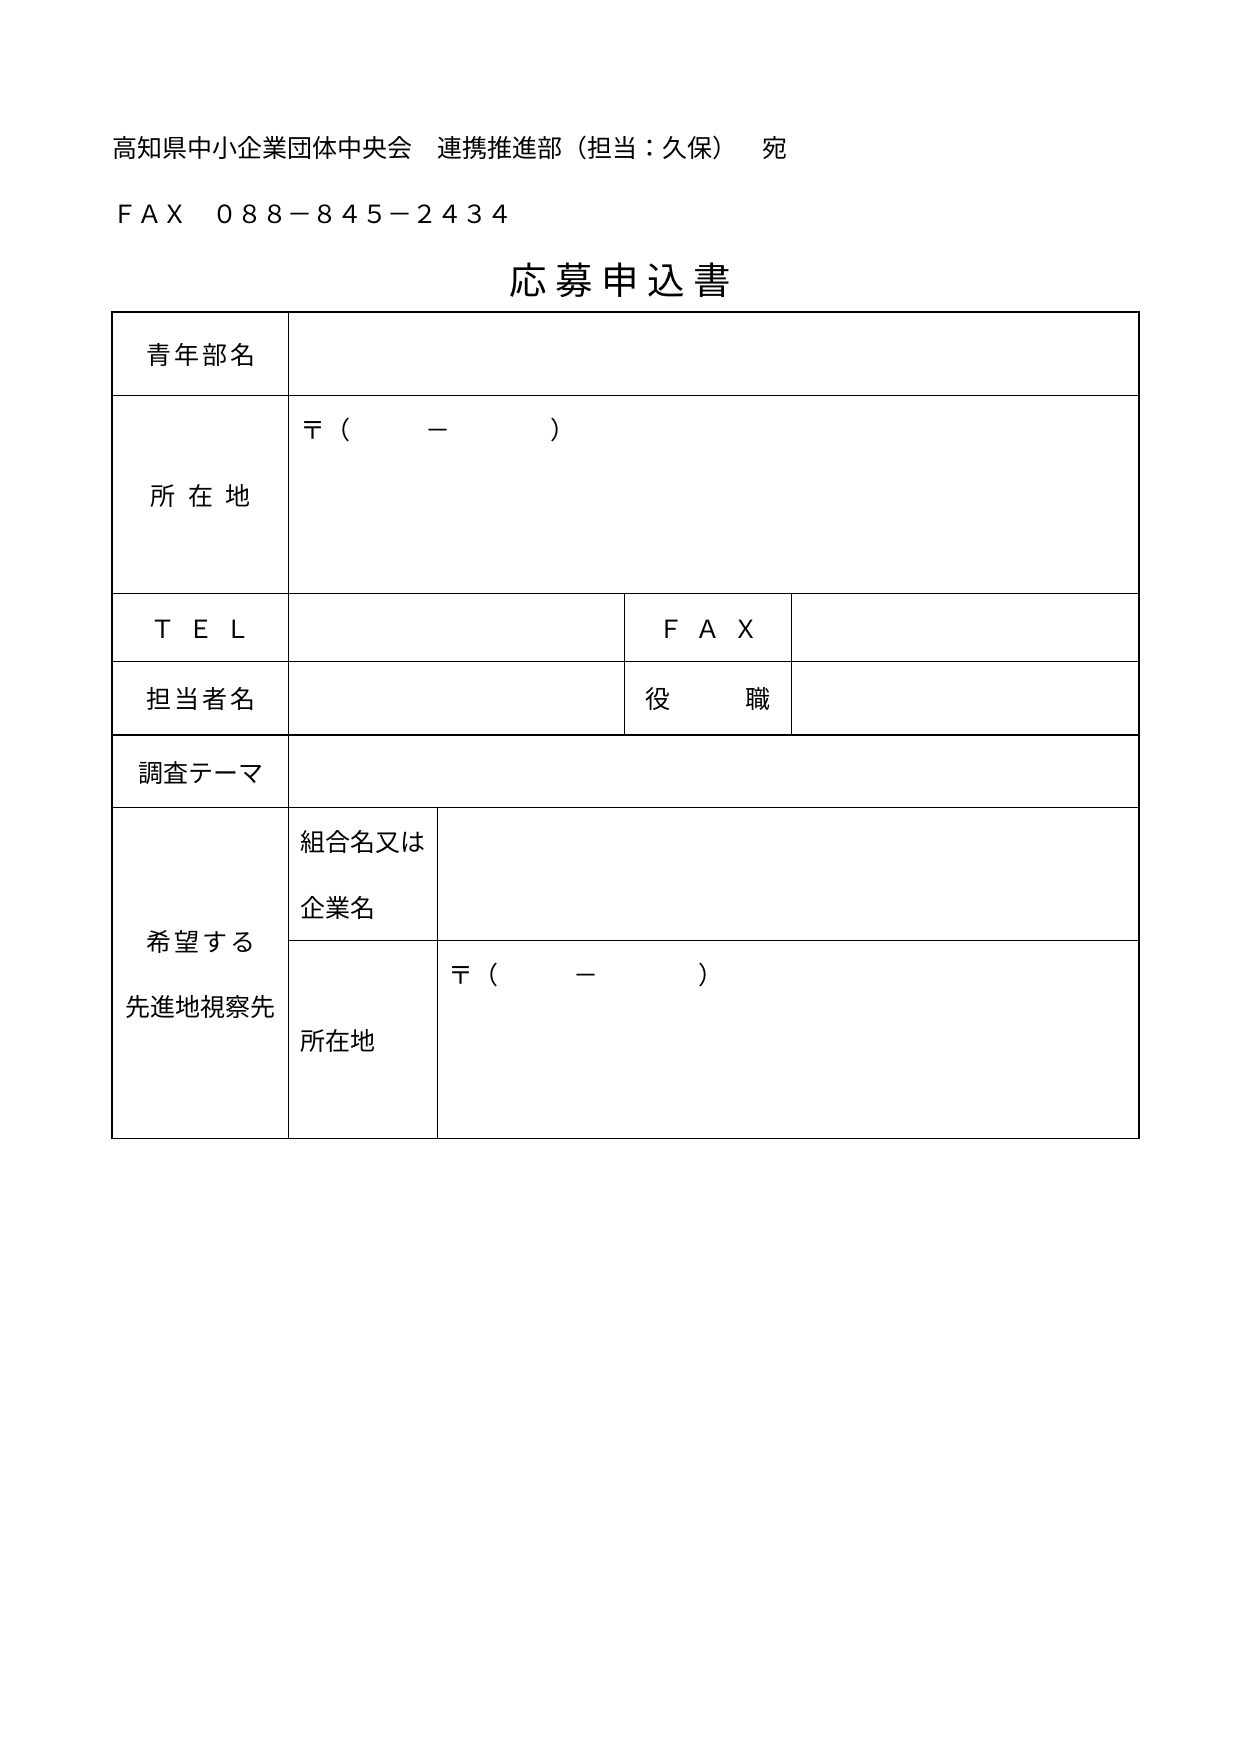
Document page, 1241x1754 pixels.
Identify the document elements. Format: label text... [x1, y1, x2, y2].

table_cell ＦＡＸ [625, 594, 791, 661]
table_cell 役 職 [625, 662, 791, 734]
table_cell 〒（ － ） [438, 941, 1138, 1138]
table_cell [792, 662, 1138, 734]
table_cell 〒（ － ） [289, 396, 1138, 593]
table_cell 希望する 先進地視察先 [113, 808, 288, 1138]
text ＦＡＸ ０８８－８４５－２４３４ [112, 179, 1128, 245]
table_cell 所在地 [289, 941, 437, 1138]
table_cell [289, 662, 624, 734]
table_cell 組合名又は 企業名 [289, 808, 437, 939]
text 高知県中小企業団体中央会 連携推進部（担当：久保） 宛 [112, 113, 1128, 179]
table_cell ＴＥＬ [113, 594, 288, 661]
table_header [289, 313, 1138, 395]
table_cell [289, 594, 624, 661]
table_cell [289, 736, 1138, 807]
table_cell [792, 594, 1138, 661]
table_cell [438, 808, 1138, 939]
table_cell 調査テーマ [113, 736, 288, 807]
text 応 募 申 込 書 [112, 245, 1128, 311]
table_cell 担当者名 [113, 662, 288, 734]
table_cell 所在地 [113, 396, 288, 593]
table_header 青年部名 [113, 313, 288, 395]
